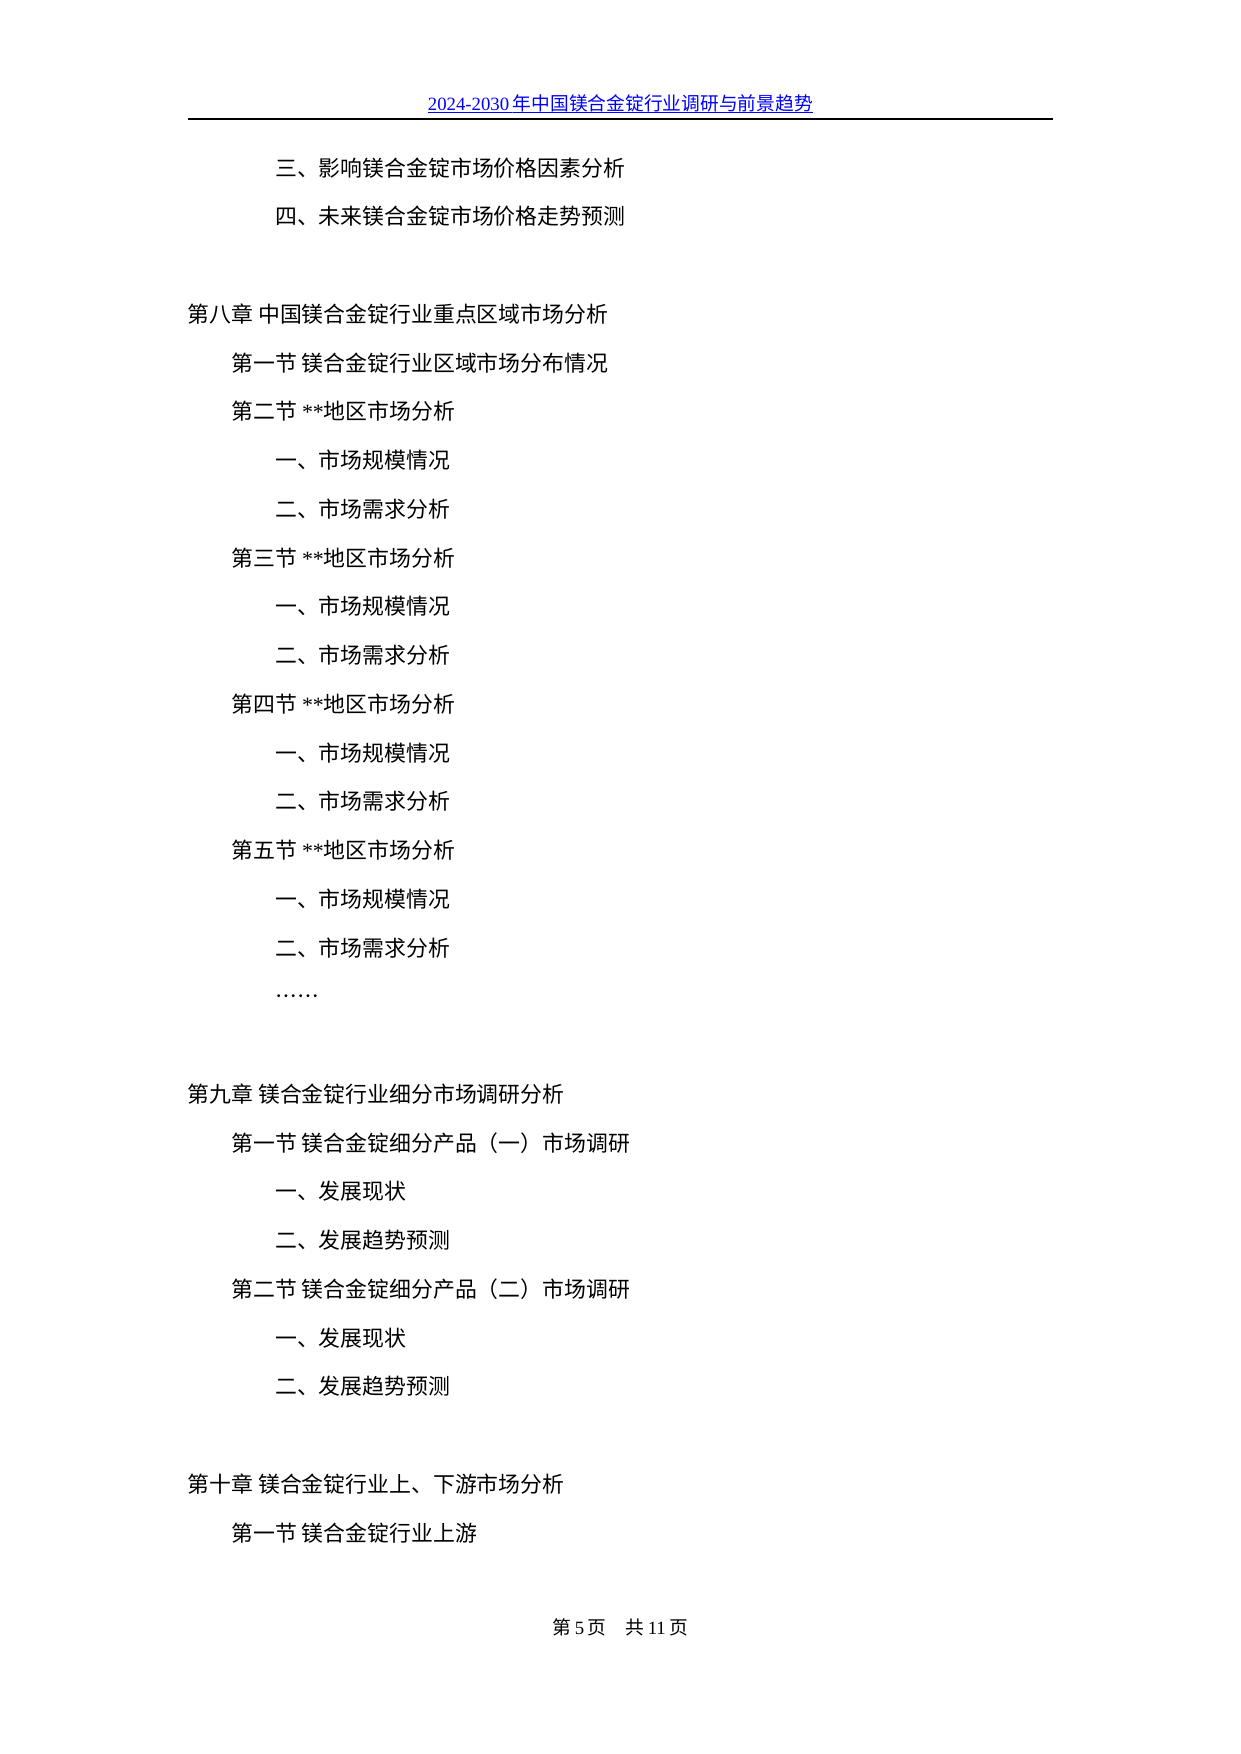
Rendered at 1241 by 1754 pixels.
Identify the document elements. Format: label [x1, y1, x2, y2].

text [187, 150, 1053, 1548]
